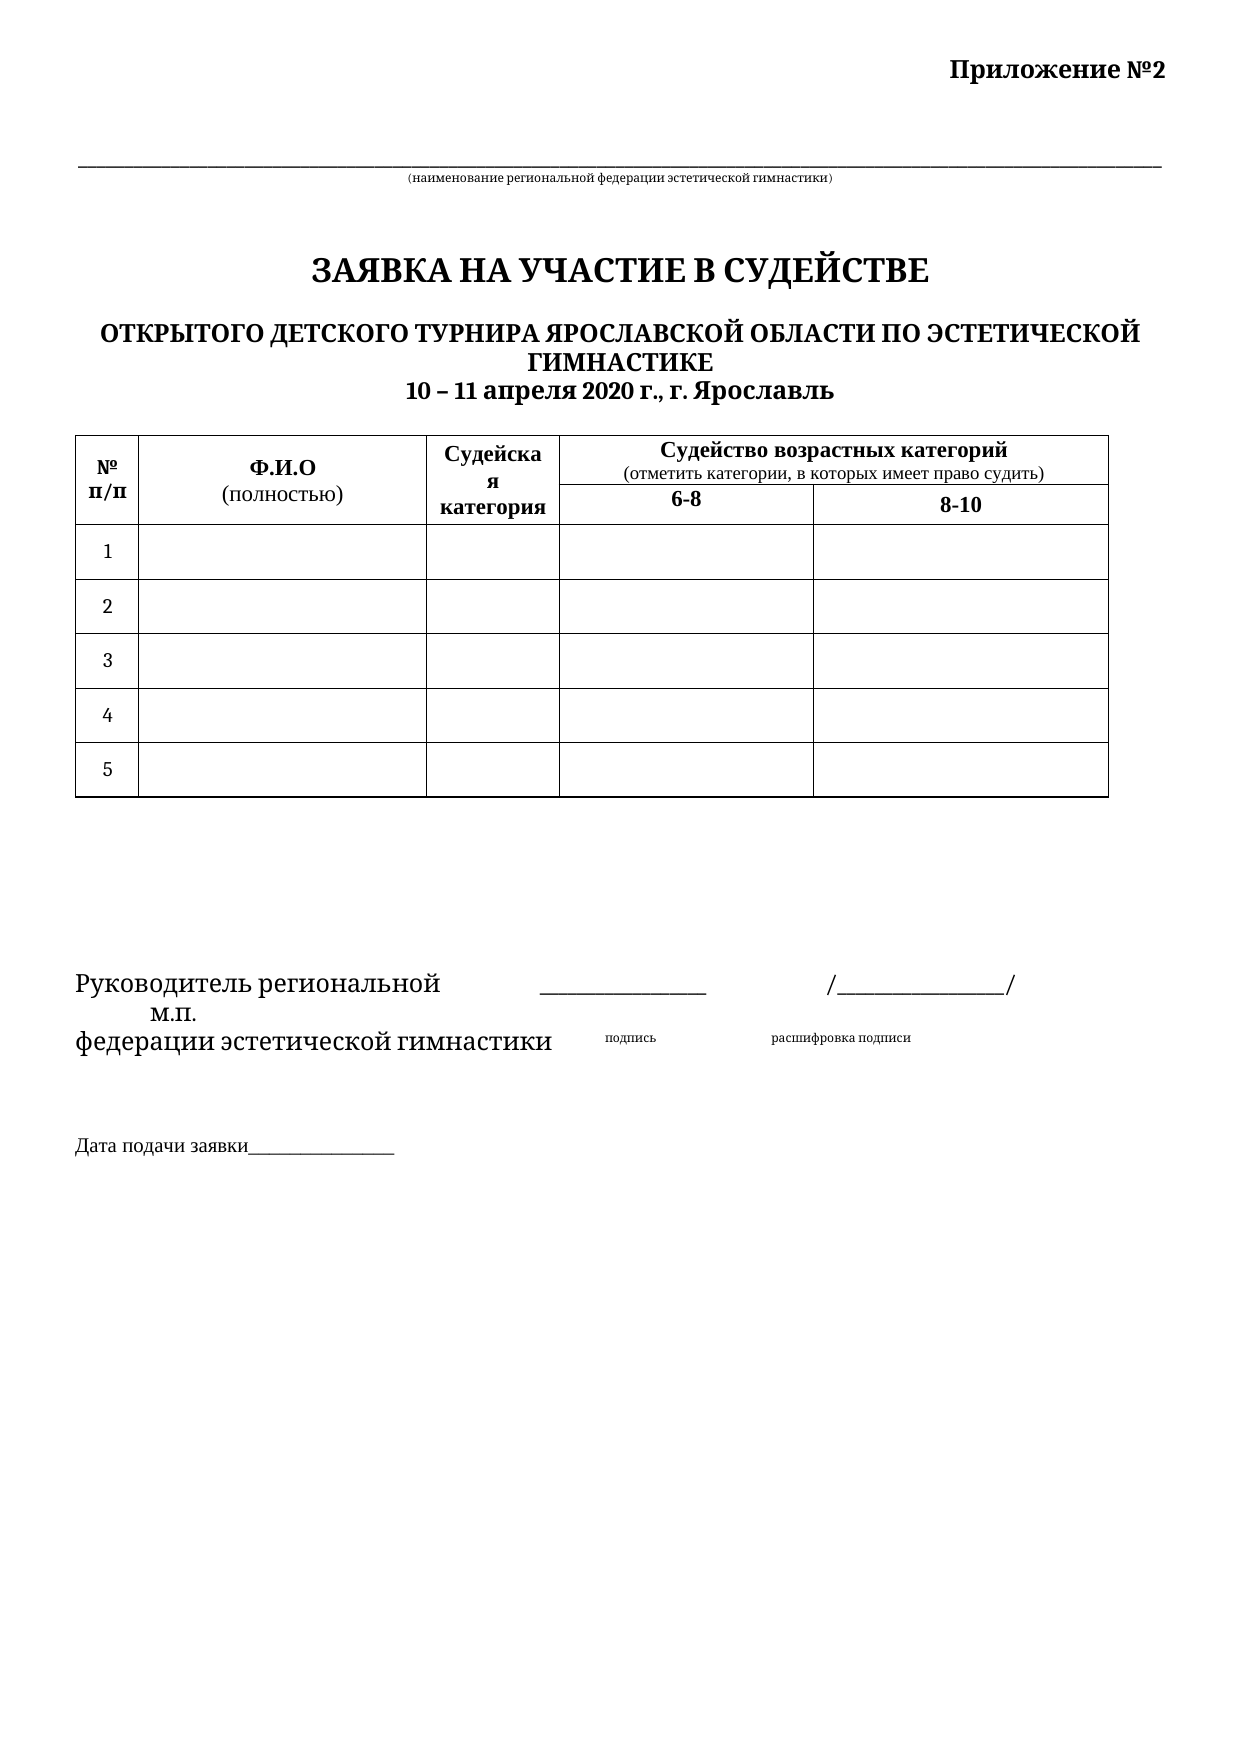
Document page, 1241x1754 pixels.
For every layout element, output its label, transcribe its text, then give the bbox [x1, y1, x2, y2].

table_cell 6-8 [560, 485, 813, 524]
table_cell [560, 525, 813, 578]
table_header Судейство возрастных категорий (отметить категории, в которых имеет право судить) [560, 436, 1108, 484]
table_cell [139, 580, 426, 633]
table_cell [139, 743, 426, 796]
table_header Судейская категория [427, 436, 559, 524]
table_cell [814, 689, 1108, 742]
table_cell [560, 689, 813, 742]
table_cell [139, 634, 426, 687]
text _____________________________________________________________________________________________________________________ [75, 142, 1165, 171]
table_cell 3 [76, 634, 138, 687]
table_cell [139, 689, 426, 742]
table_cell [814, 634, 1108, 687]
text 10 – 11 апреля 2020 г., г. Ярославль [75, 377, 1165, 406]
text Дата подачи заявки______________ [75, 1133, 1165, 1157]
table_cell [427, 525, 559, 578]
table_cell [560, 580, 813, 633]
table_cell 5 [76, 743, 138, 796]
text федерации эстетической гимнастики подпись расшифровка подписи [75, 1027, 1165, 1056]
table_cell [427, 689, 559, 742]
text ОТКРЫТОГО ДЕТСКОГО ТУРНИРА ЯРОСЛАВСКОЙ ОБЛАСТИ ПО ЭСТЕТИЧЕСКОЙ ГИМНАСТИКЕ [75, 320, 1165, 377]
text Руководитель региональной __________________ /__________________/ м.п. [75, 970, 1165, 1027]
text Приложение №2 [75, 56, 1165, 85]
table_cell [814, 525, 1108, 578]
table_cell 1 [76, 525, 138, 578]
table_cell [814, 580, 1108, 633]
table_cell [814, 743, 1108, 796]
table_cell 8-10 [814, 485, 1108, 524]
table_cell [427, 580, 559, 633]
text ЗАЯВКА НА УЧАСТИЕ В СУДЕЙСТВЕ [75, 253, 1165, 291]
table_cell 2 [76, 580, 138, 633]
table_cell [427, 634, 559, 687]
text (наименование региональной федерации эстетической гимнастики) [75, 171, 1165, 195]
table_cell [139, 525, 426, 578]
table_header Ф.И.О (полностью) [139, 436, 426, 524]
table_header № п/п [76, 436, 138, 524]
table_cell [427, 743, 559, 796]
table_cell [560, 634, 813, 687]
table_cell 4 [76, 689, 138, 742]
table_cell [560, 743, 813, 796]
